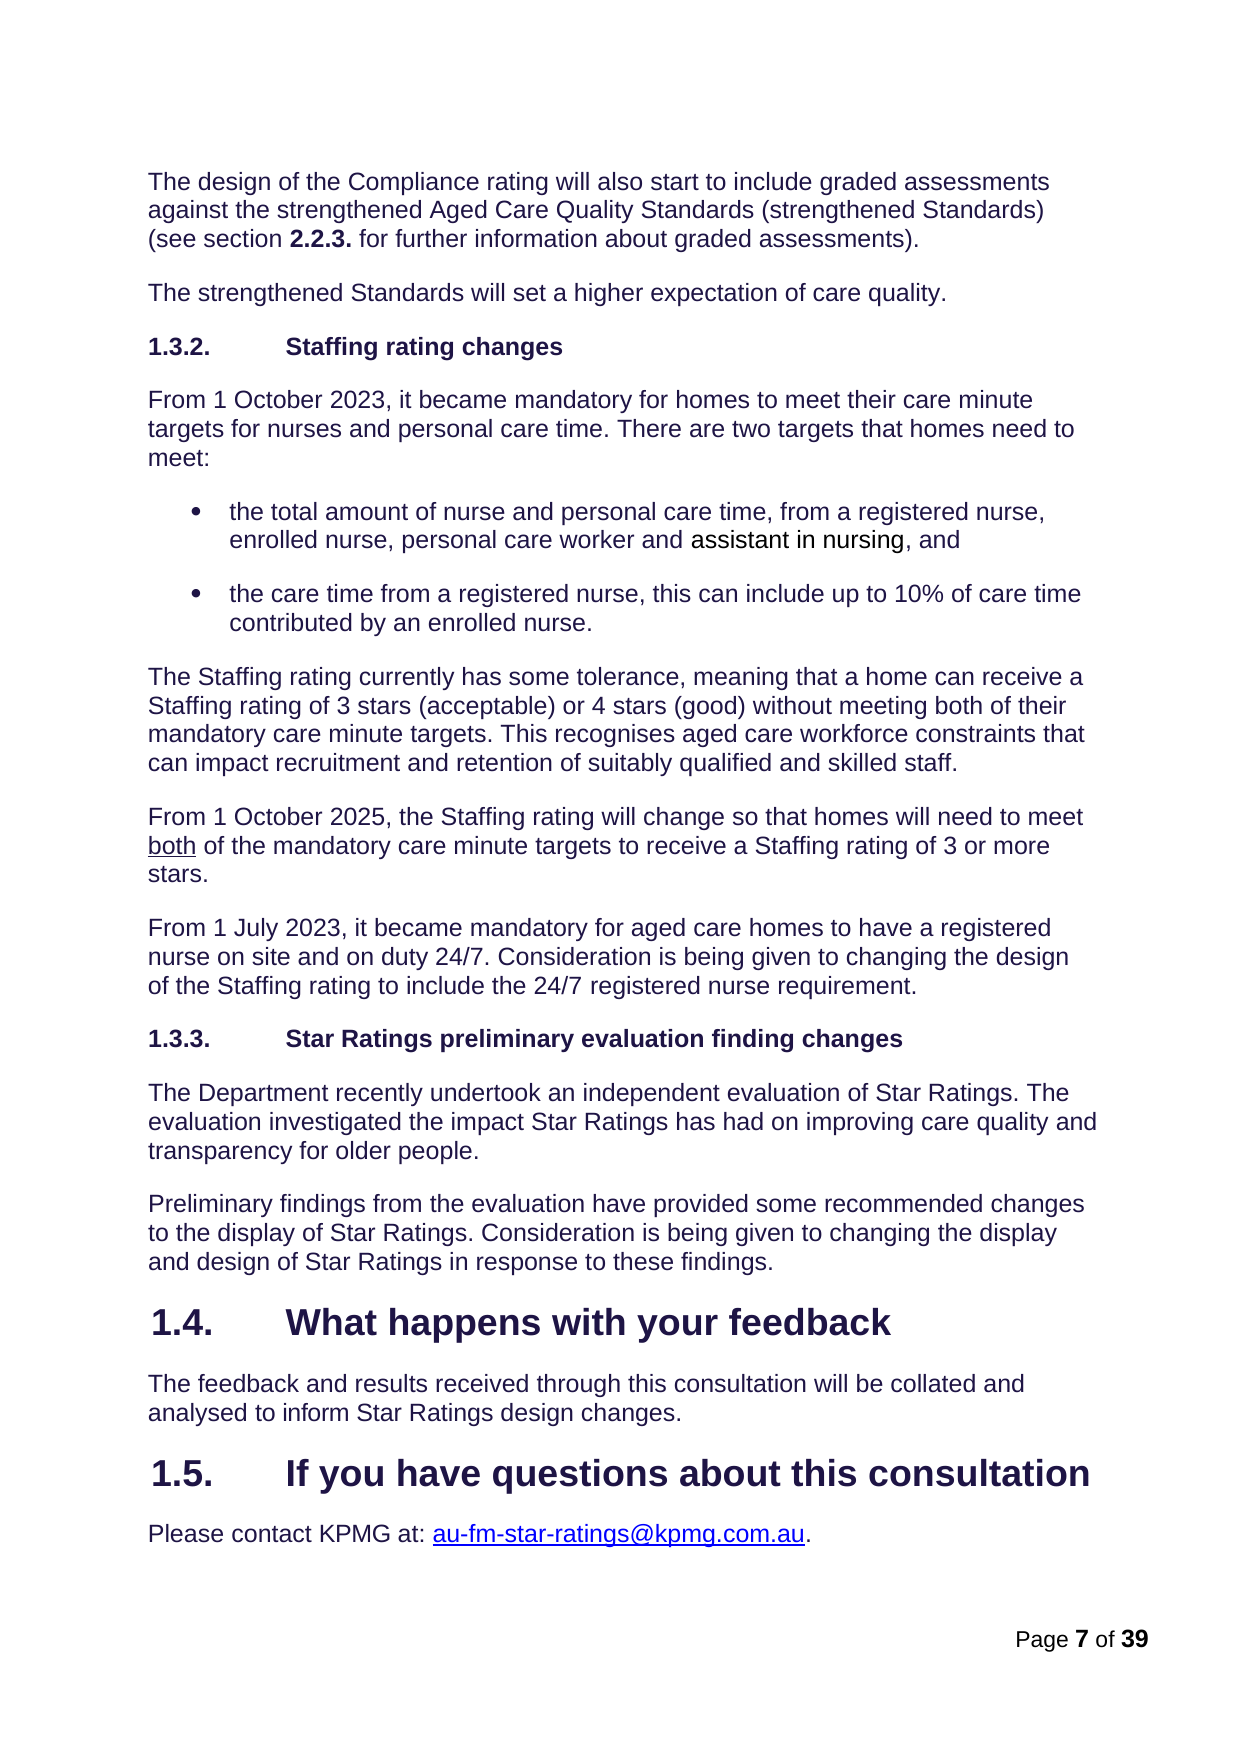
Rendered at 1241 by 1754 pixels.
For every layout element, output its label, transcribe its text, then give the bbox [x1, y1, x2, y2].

text The Department recently undertook an independent evaluation of Star Ratings. The evaluation investigated the impact Star Ratings has had on improving care quality and transparency for older people. [148, 1078, 1148, 1164]
text The feedback and results received through this consultation will be collated and analysed to inform Star Ratings design changes. [148, 1369, 1087, 1426]
text Preliminary findings from the evaluation have provided some recommended changes to the display of Star Ratings. Consideration is being given to changing the display and design of Star Ratings in response to these findings. [148, 1189, 1087, 1276]
text Please contact KPMG at: au-fm-star-ratings@kpmg.com.au. [148, 1519, 1148, 1548]
list the care time from a registered nurse, this can include up to 10% of care time contributed by an enrolled nurse. [192, 579, 1087, 637]
list the total amount of nurse and personal care time, from a registered nurse, enrolled nurse, personal care worker and assistant in nursing, and [192, 497, 1087, 554]
text The design of the Compliance rating will also start to include graded assessments against the strengthened Aged Care Quality Standards (strengthened Standards) (see section 2.2.3. for further information about graded assessments). [148, 167, 1087, 253]
text The Staffing rating currently has some tolerance, meaning that a home can receive a Staffing rating of 3 stars (acceptable) or 4 stars (good) without meeting both of their mandatory care minute targets. This recognises aged care workforce constraints that can impact recruitment and retention of suitably qualified and skilled staff. [148, 662, 1087, 777]
subtitle Staffing rating changes [148, 332, 1148, 360]
text From 1 July 2023, it became mandatory for aged care homes to have a registered nurse on site and on duty 24/7. Consideration is being given to changing the design of the Staffing rating to include the 24/7 registered nurse requirement. [148, 913, 1087, 999]
subtitle Star Ratings preliminary evaluation finding changes [148, 1024, 1148, 1053]
text From 1 October 2025, the Staffing rating will change so that homes will need to meet both of the mandatory care minute targets to receive a Staffing rating of 3 or more stars. [148, 802, 1087, 888]
subtitle What happens with your feedback [151, 1301, 1148, 1344]
subtitle If you have questions about this consultation [151, 1451, 1148, 1494]
text The strengthened Standards will set a higher expectation of care quality. [148, 278, 1087, 307]
text From 1 October 2023, it became mandatory for homes to meet their care minute targets for nurses and personal care time. There are two targets that homes need to meet: [148, 385, 1087, 472]
